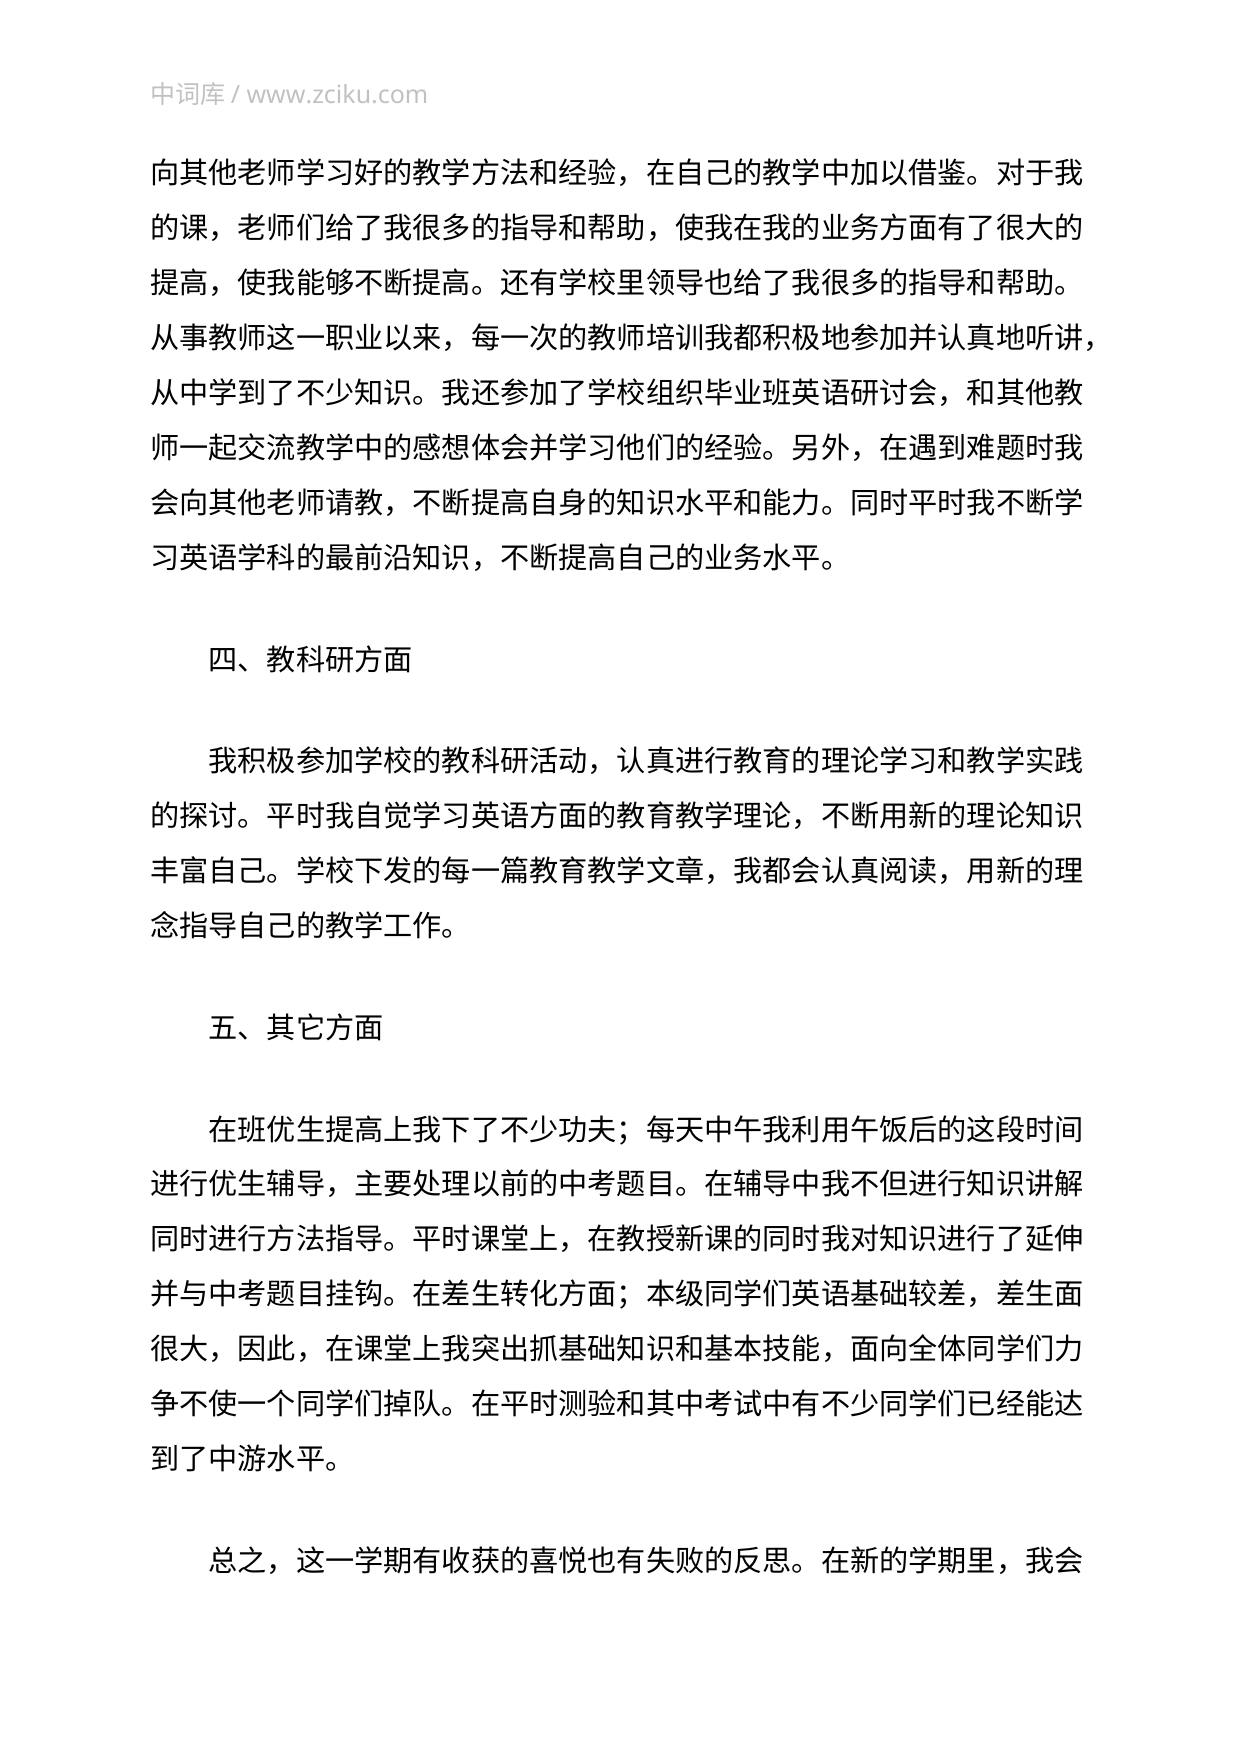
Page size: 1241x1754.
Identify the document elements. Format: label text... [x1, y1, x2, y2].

text 四、教科研方面 [150, 636, 1090, 678]
text 五、其它方面 [150, 1004, 1090, 1047]
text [150, 150, 1090, 577]
text 我积极参加学校的教科研活动，认真进行教育的理论学习和教学实践的探讨。平时我自觉学习英语方面的教育教学理论，不断用新的理论知识丰富自己。学校下发的每一篇教育教学文章，我都会认真阅读，用新的理念指导自己的教学工作。 [150, 738, 1090, 945]
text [150, 1537, 1090, 1579]
text 在班优生提高上我下了不少功夫；每天中午我利用午饭后的这段时间进行优生辅导，主要处理以前的中考题目。在辅导中我不但进行知识讲解同时进行方法指导。平时课堂上，在教授新课的同时我对知识进行了延伸并与中考题目挂钩。在差生转化方面；本级同学们英语基础较差，差生面很大，因此，在课堂上我突出抓基础知识和基本技能，面向全体同学们力争不使一个同学们掉队。在平时测验和其中考试中有不少同学们已经能达到了中游水平。 [150, 1106, 1090, 1478]
